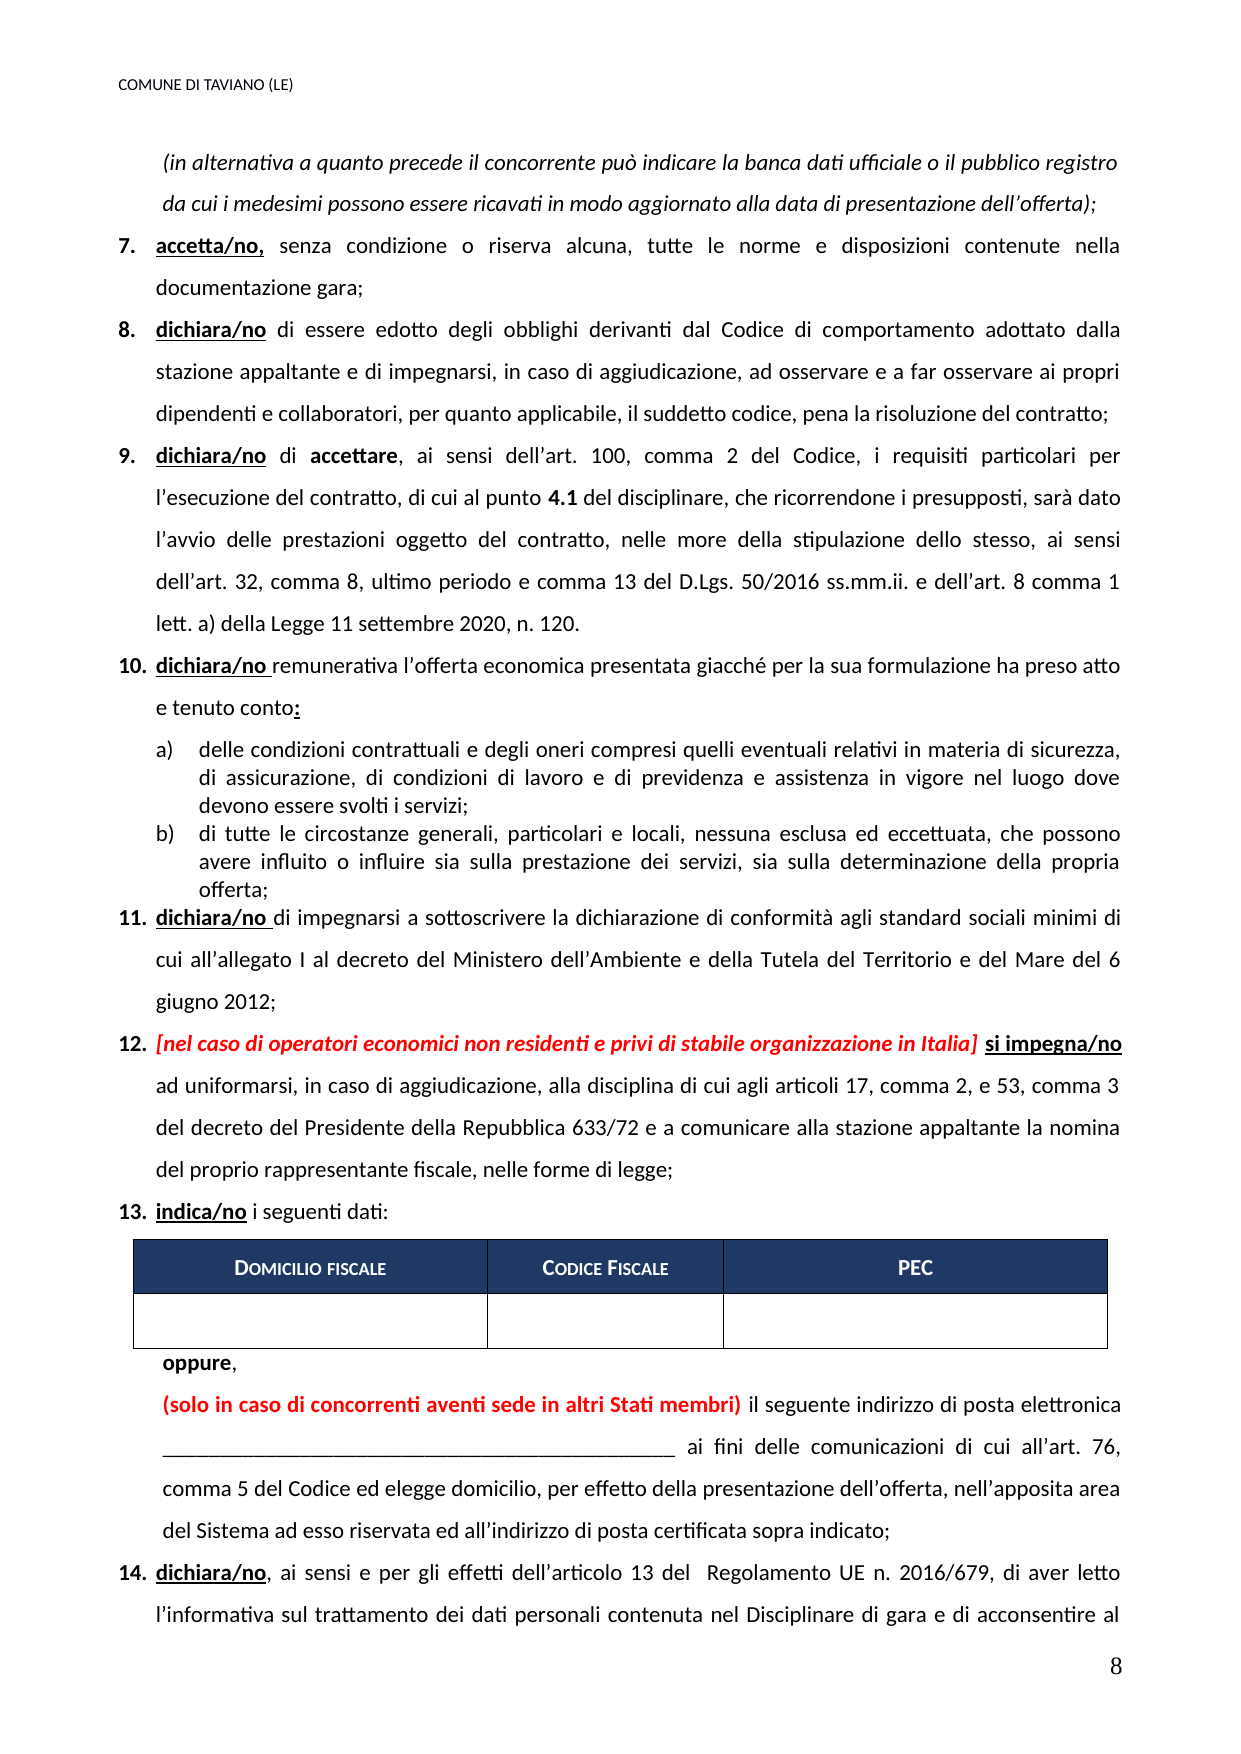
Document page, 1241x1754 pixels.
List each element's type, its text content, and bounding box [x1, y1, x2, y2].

list [nel caso di operatori economici non residenti e privi di stabile organizzazione in Italia] si impegna/no ad uniformarsi, in caso di aggiudicazione, alla disciplina di cui agli articoli 17, comma 2, e 53, comma 3 del decreto del Presidente della Repubblica 633/72 e a comunicare alla stazione appaltante la nomina del proprio rappresentante fiscale, nelle forme di legge; [118, 1029, 1122, 1183]
table_cell [134, 1294, 487, 1347]
table_header Domicilio fiscale [134, 1240, 487, 1293]
list (solo in caso di concorrenti aventi sede in altri Stati membri) il seguente indirizzo di posta elettronica ai fini delle comunicazioni di cui all’art. 76, comma 5 del Codice ed elegge domicilio, per effetto della presentazione dell’offerta, nell’apposita area del Sistema ad esso riservata ed all’indirizzo di posta certificata sopra indicato; [162, 1390, 1122, 1544]
list indica/no i seguenti dati: [118, 1197, 1122, 1225]
list oppure, [162, 1348, 1122, 1376]
list dichiara/no di essere edotto degli obblighi derivanti dal Codice di comportamento adottato dalla stazione appaltante e di impegnarsi, in caso di aggiudicazione, ad osservare e a far osservare ai propri dipendenti e collaboratori, per quanto applicabile, il suddetto codice, pena la risoluzione del contratto; [118, 316, 1122, 427]
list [118, 1558, 1122, 1628]
table_header Codice Fiscale [488, 1240, 723, 1293]
list dichiara/no di accettare, ai sensi dell’art. 100, comma 2 del Codice, i requisiti particolari per l’esecuzione del contratto, di cui al punto 4.1 del disciplinare, che ricorrendone i presupposti, sarà dato l’avvio delle prestazioni oggetto del contratto, nelle more della stipulazione dello stesso, ai sensi dell’art. 32, comma 8, ultimo periodo e comma 13 del D.Lgs. 50/2016 ss.mm.ii. e dell’art. 8 comma 1 lett. a) della Legge 11 settembre 2020, n. 120. [118, 441, 1122, 637]
list dichiara/no di impegnarsi a sottoscrivere la dichiarazione di conformità agli standard sociali minimi di cui all’allegato I al decreto del Ministero dell’Ambiente e della Tutela del Territorio e del Mare del 6 giugno 2012; [118, 903, 1122, 1015]
list dichiara/no remunerativa l’offerta economica presentata giacché per la sua formulazione ha preso atto e tenuto conto: [118, 651, 1122, 721]
list b) di tutte le circostanze generali, particolari e locali, nessuna esclusa ed eccettuata, che possono avere influito o influire sia sulla prestazione dei servizi, sia sulla determinazione della propria offerta; [156, 819, 1122, 903]
table_header PEC [724, 1240, 1107, 1293]
table_cell [724, 1294, 1107, 1347]
list (in alternativa a quanto precede il concorrente può indicare la banca dati ufficiale o il pubblico registro da cui i medesimi possono essere ricavati in modo aggiornato alla data di presentazione dell’offerta); [162, 148, 1122, 218]
list a) delle condizioni contrattuali e degli oneri compresi quelli eventuali relativi in materia di sicurezza, di assicurazione, di condizioni di lavoro e di previdenza e assistenza in vigore nel luogo dove devono essere svolti i servizi; [156, 735, 1122, 819]
table_cell [488, 1294, 723, 1347]
list accetta/no, senza condizione o riserva alcuna, tutte le norme e disposizioni contenute nella documentazione gara; [118, 232, 1122, 302]
